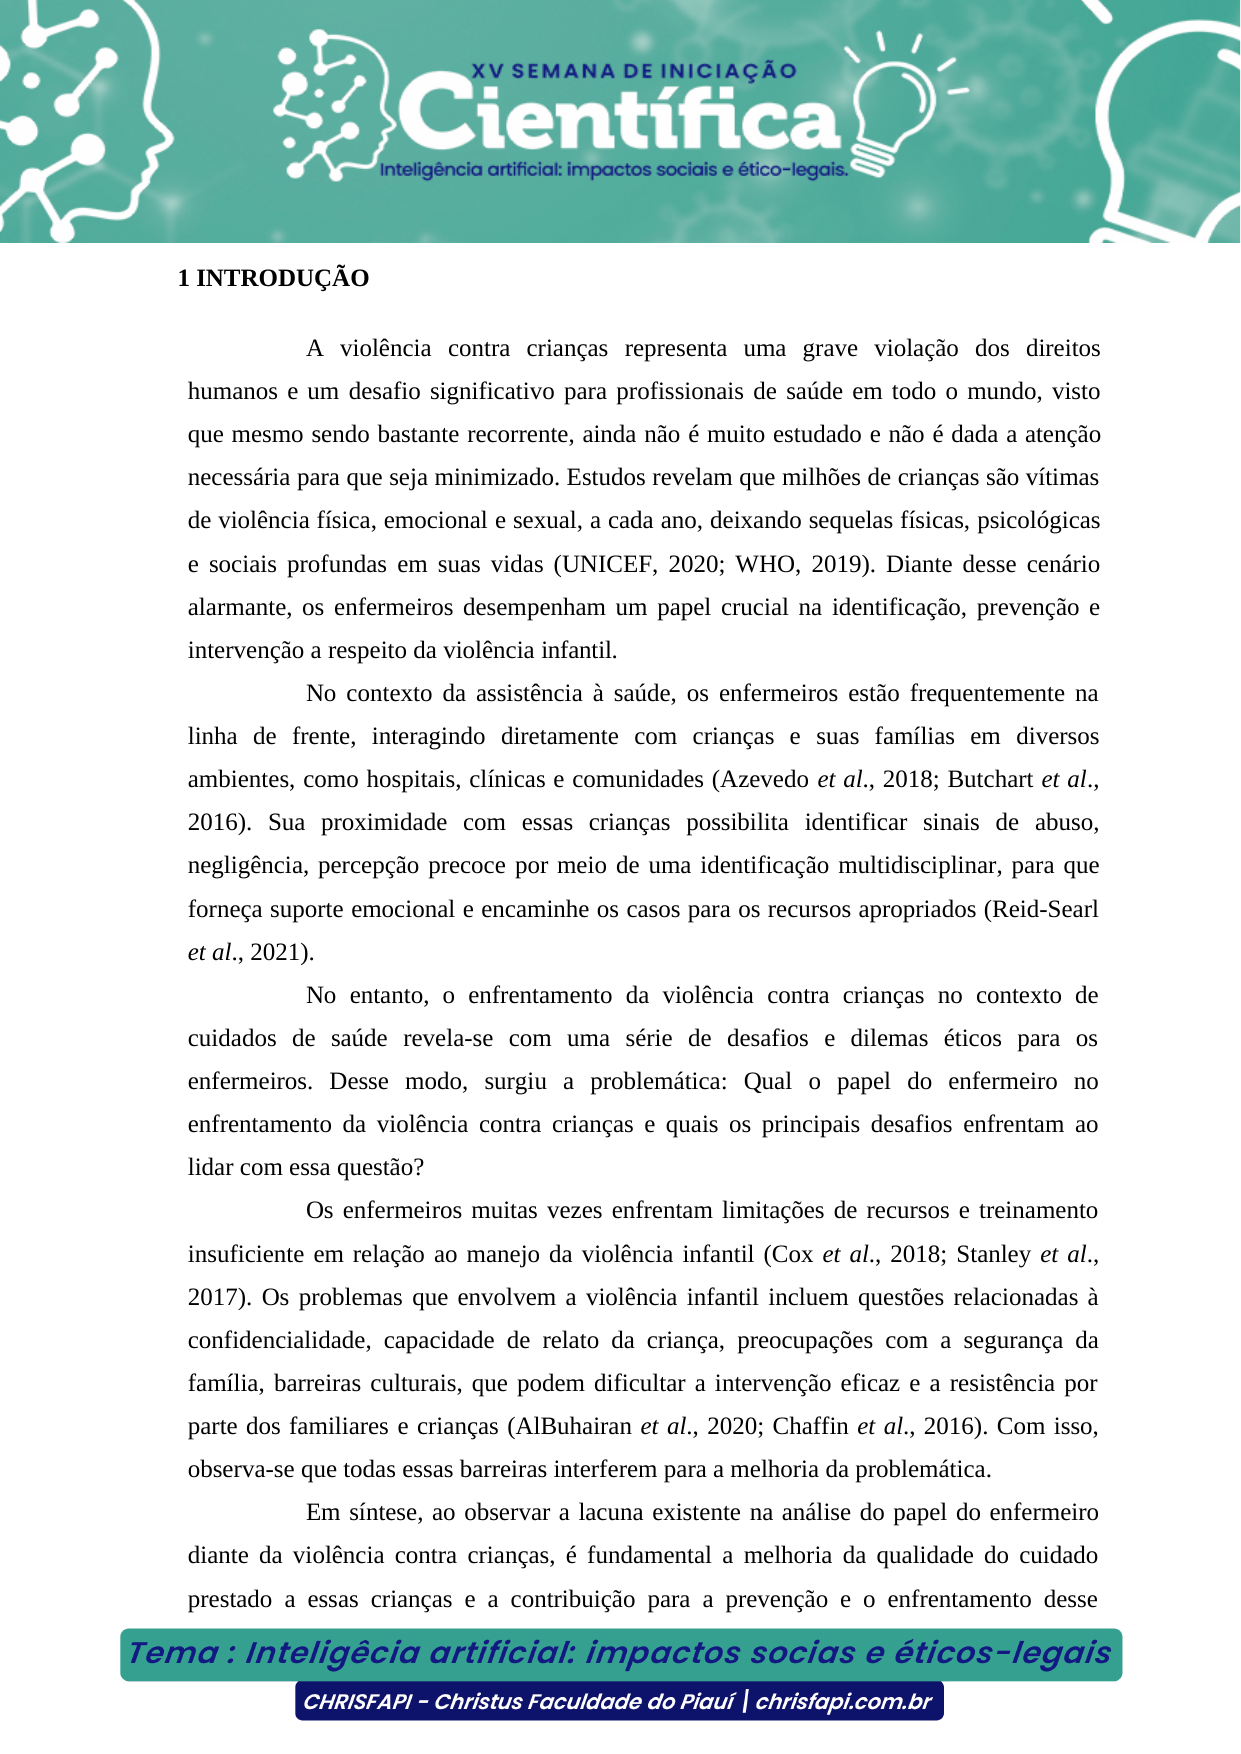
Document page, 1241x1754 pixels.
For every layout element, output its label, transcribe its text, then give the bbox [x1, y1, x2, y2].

picture [0, 0, 1241, 243]
text No contexto da assistência à saúde, os enfermeiros estão frequentemente na linha de frente, interagindo diretamente com crianças e suas famílias em diversos ambientes, como hospitais, clínicas e comunidades (Azevedo et al., 2018; Butchart et al., 2016). Sua proximidade com essas crianças possibilita identificar sinais de abuso, negligência, percepção precoce por meio de uma identificação multidisciplinar, para que forneça suporte emocional e encaminhe os casos para os recursos apropriados (Reid-Searl et al., 2021). [188, 678, 1099, 966]
text 1 INTRODUÇÃO [177, 263, 1122, 292]
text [188, 1497, 1099, 1612]
text No entanto, o enfrentamento da violência contra crianças no contexto de cuidados de saúde revela-se com uma série de desafios e dilemas éticos para os enfermeiros. Desse modo, surgiu a problemática: Qual o papel do enfermeiro no enfrentamento da violência contra crianças e quais os principais desafios enfrentam ao lidar com essa questão? [188, 980, 1099, 1181]
text A violência contra crianças representa uma grave violação dos direitos humanos e um desafio significativo para profissionais de saúde em todo o mundo, visto que mesmo sendo bastante recorrente, ainda não é muito estudado e não é dada a atenção necessária para que seja minimizado. Estudos revelam que milhões de crianças são vítimas de violência física, emocional e sexual, a cada ano, deixando sequelas físicas, psicológicas e sociais profundas em suas vidas (UNICEF, 2020; WHO, 2019). Diante desse cenário alarmante, os enfermeiros desempenham um papel crucial na identificação, prevenção e intervenção a respeito da violência infantil. [188, 333, 1101, 664]
picture [114, 1568, 1126, 1754]
text Os enfermeiros muitas vezes enfrentam limitações de recursos e treinamento insuficiente em relação ao manejo da violência infantil (Cox et al., 2018; Stanley et al., 2017). Os problemas que envolvem a violência infantil incluem questões relacionadas à confidencialidade, capacidade de relato da criança, preocupações com a segurança da família, barreiras culturais, que podem dificultar a intervenção eficaz e a resistência por parte dos familiares e crianças (AlBuhairan et al., 2020; Chaffin et al., 2016). Com isso, observa-se que todas essas barreiras interferem para a melhoria da problemática. [188, 1196, 1099, 1483]
